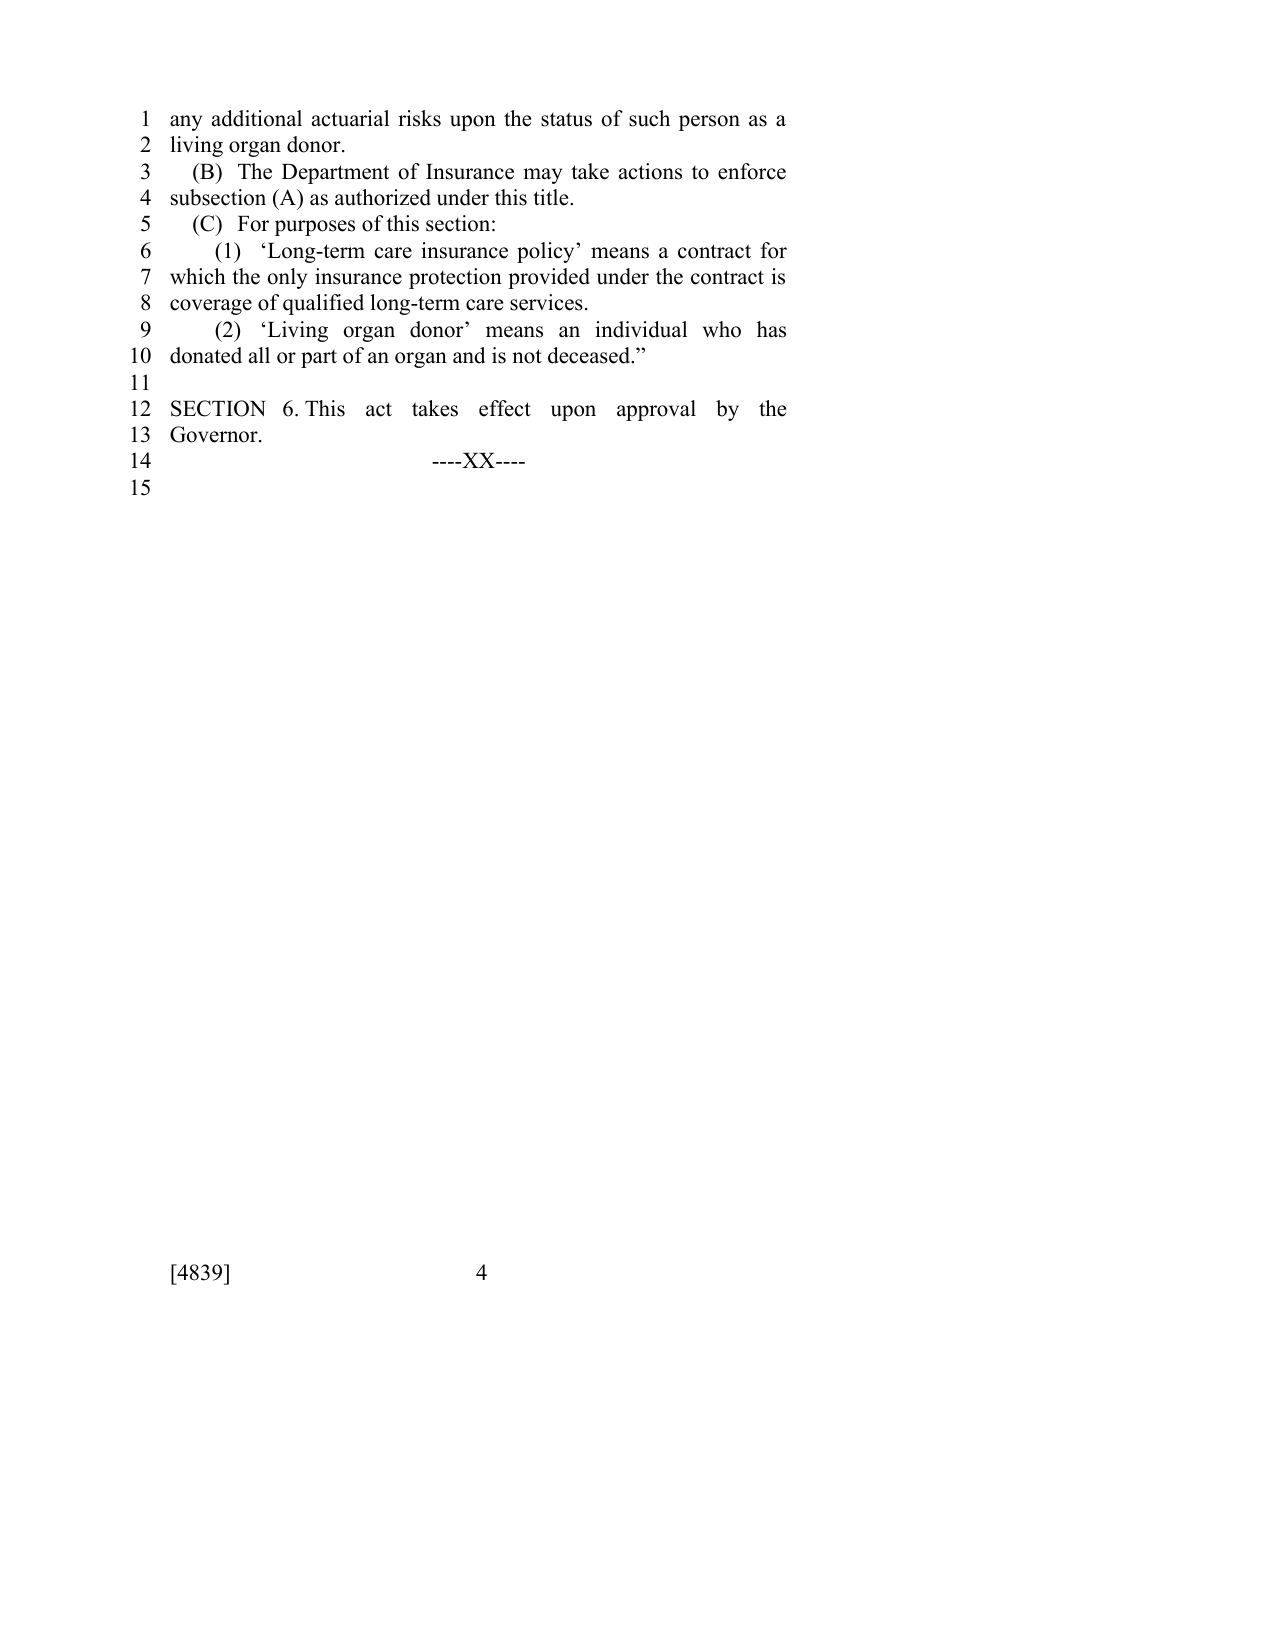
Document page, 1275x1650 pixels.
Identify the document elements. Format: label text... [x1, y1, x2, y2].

text (B) The Department of Insurance may take actions to enforce subsection (A) as authorized under this title. [169, 158, 787, 210]
text (2) ‘Living organ donor’ means an individual who has donated all or part of an organ and is not deceased.” [169, 316, 787, 368]
text SECTION 6. This act takes effect upon approval by the Governor. [169, 395, 787, 448]
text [169, 105, 787, 158]
text (1) ‘Long-term care insurance policy’ means a contract for which the only insurance protection provided under the contract is coverage of qualified long-term care services. [169, 237, 787, 316]
text (C) For purposes of this section: [169, 210, 787, 237]
text ----XX---- [169, 448, 787, 474]
